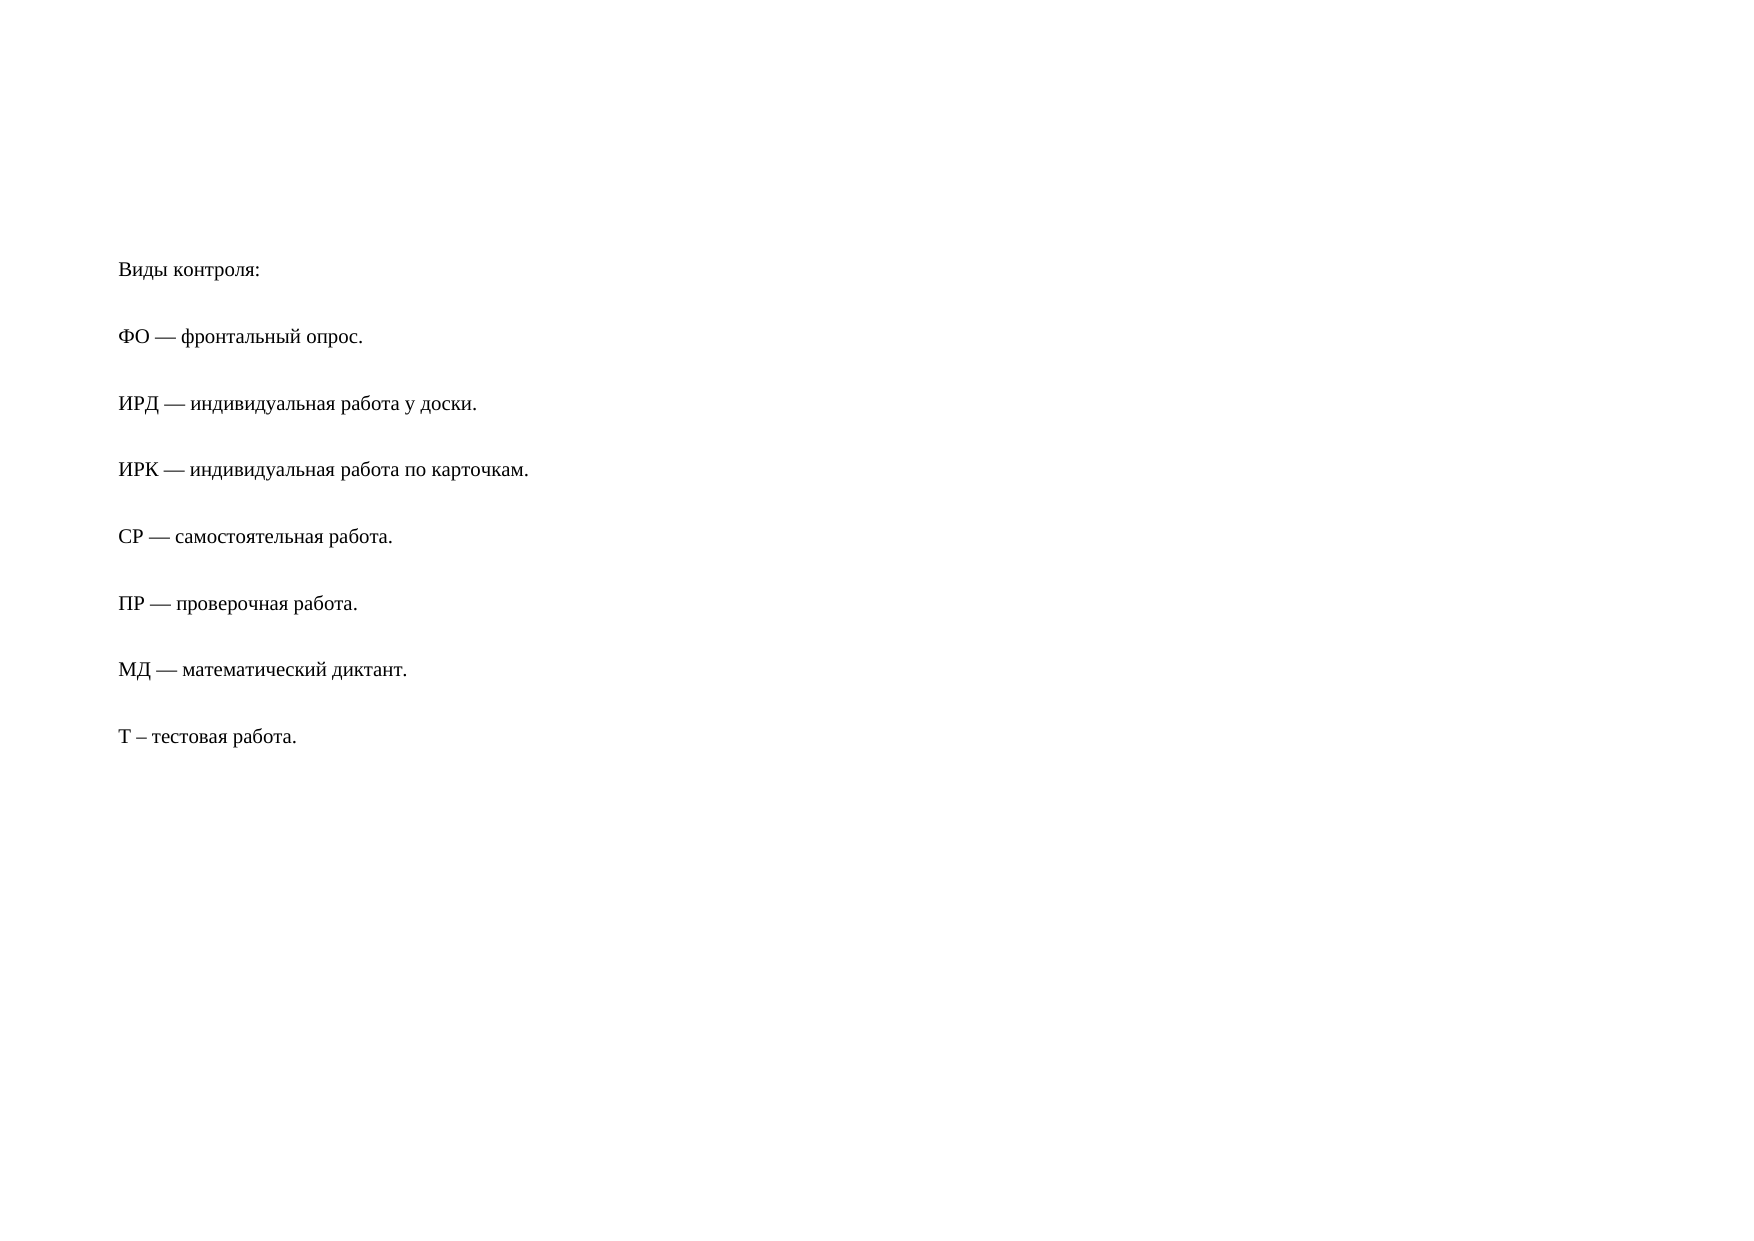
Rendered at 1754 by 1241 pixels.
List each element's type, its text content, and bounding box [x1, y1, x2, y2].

text Виды контроля: [118, 244, 1636, 281]
text СР — самостоятельная работа. [118, 511, 1636, 548]
text Т – тестовая работа. [118, 711, 1636, 748]
text ФО — фронтальный опрос. [118, 311, 1636, 348]
text ПР — проверочная работа. [118, 577, 1636, 615]
text ИРК — индивидуальная работа по карточкам. [118, 444, 1636, 481]
text ИРД — индивидуальная работа у доски. [118, 377, 1636, 415]
text МД — математический диктант. [118, 644, 1636, 681]
